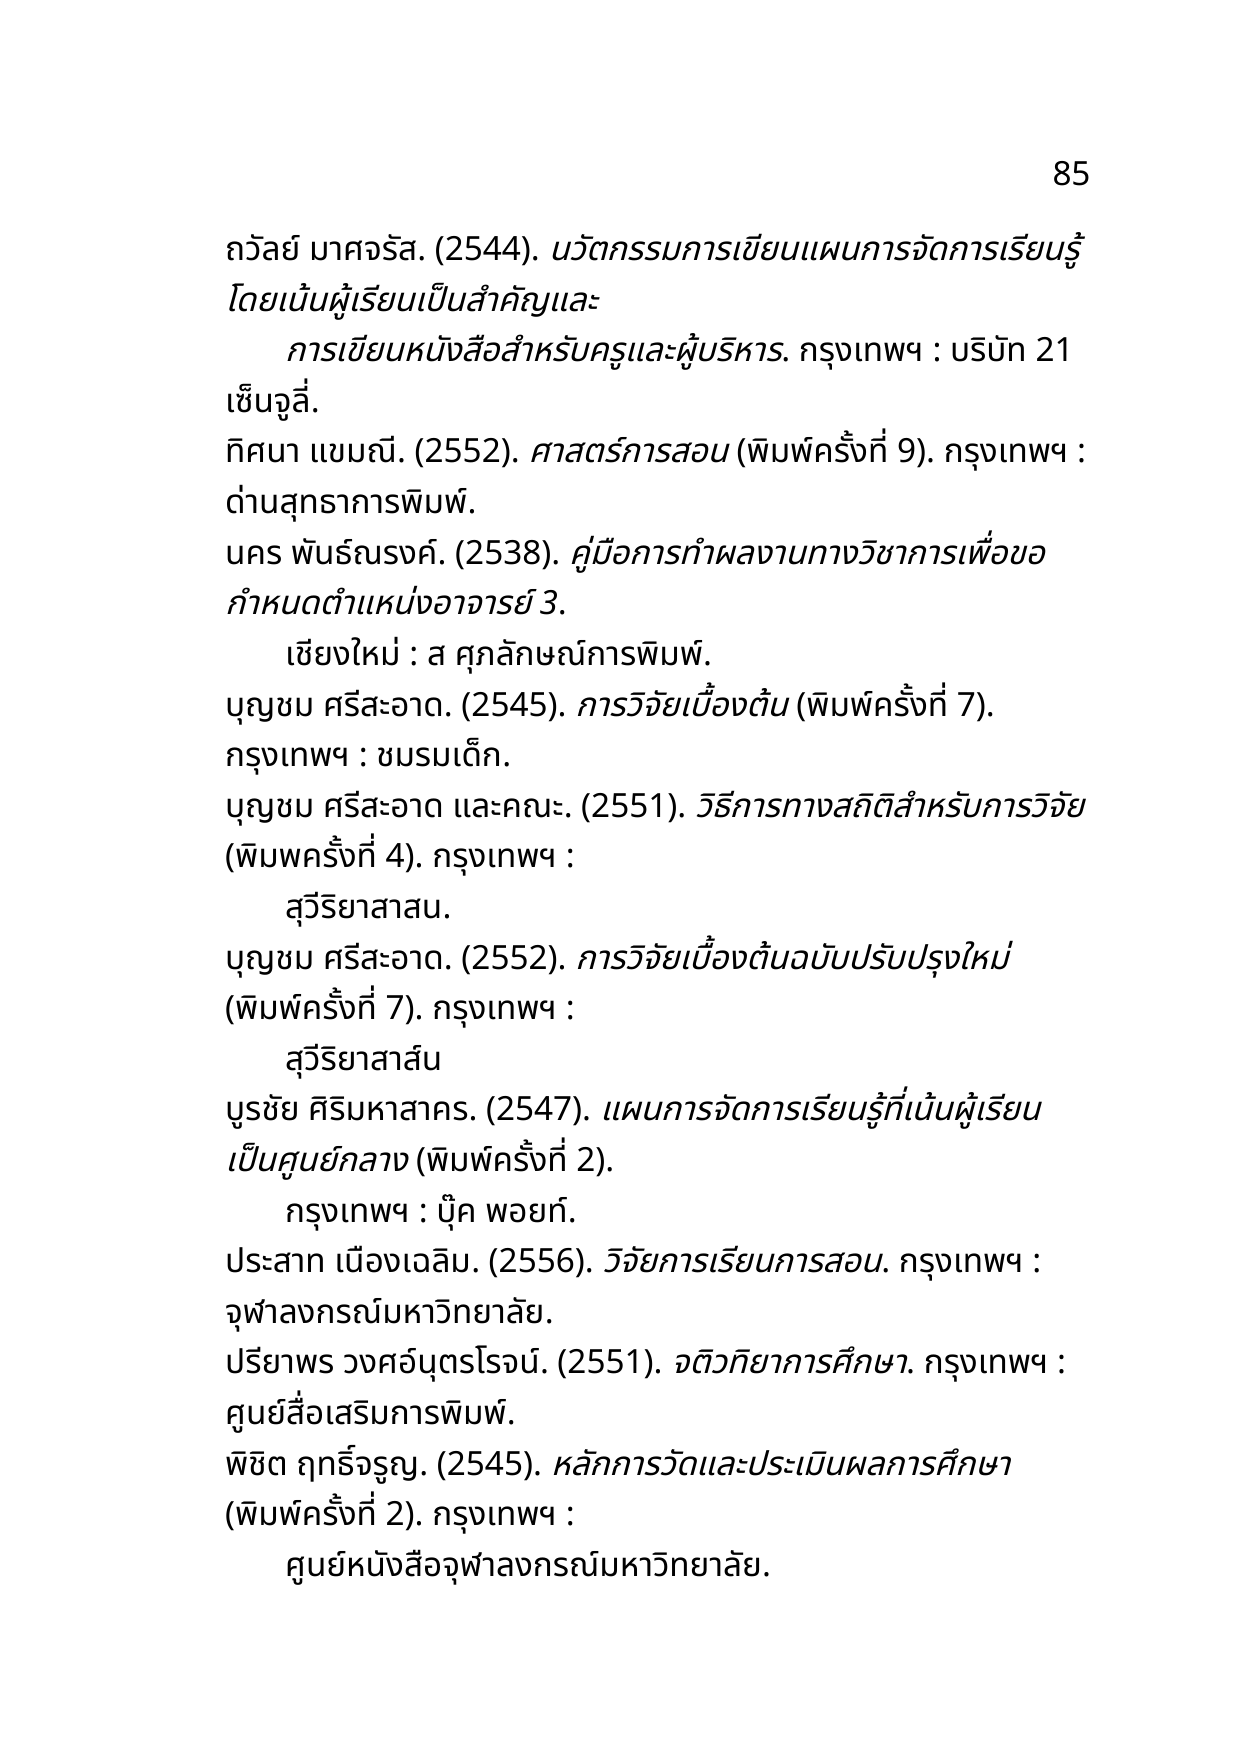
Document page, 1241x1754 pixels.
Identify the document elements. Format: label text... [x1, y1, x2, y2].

text บูรชัย ศิริมหาสาคร. (2547). แผนการจัดการเรียนรู้ที่เน้นผู้เรียนเป็นศูนย์กลาง (พิมพ์ครั้งที่ 2). [225, 1085, 1090, 1186]
text ปรียาพร วงศอ์นุตรโรจน์. (2551). จติวทิยาการศึกษา. กรุงเทพฯ : ศูนย์สื่อเสริมการพิมพ์. [225, 1338, 1090, 1439]
text ประสาท เนืองเฉลิม. (2556). วิจัยการเรียนการสอน. กรุงเทพฯ : จุฬาลงกรณ์มหาวิทยาลัย. [225, 1237, 1090, 1338]
text สุวีริยาสาสน. [225, 883, 1090, 933]
text นคร พันธ์ณรงค์. (2538). คู่มือการทำผลงานทางวิชาการเพื่อขอกำหนดตำแหน่งอาจารย์ 3. [225, 528, 1090, 630]
text พิชิต ฤทธิ์จรูญ. (2545). หลักการวัดและประเมินผลการศึกษา (พิมพ์ครั้งที่ 2). กรุงเทพฯ : [225, 1439, 1090, 1541]
text เชียงใหม่ : ส ศุภลักษณ์การพิมพ์. [225, 630, 1090, 680]
text ถวัลย์ มาศจรัส. (2544). นวัตกรรมการเขียนแผนการจัดการเรียนรู้โดยเน้นผู้เรียนเป็นสำคัญและ [225, 225, 1090, 326]
text บุญชม ศรีสะอาด. (2552). การวิจัยเบื้องต้นฉบับปรับปรุงใหม่ (พิมพ์ครั้งที่ 7). กรุงเทพฯ : [225, 933, 1090, 1035]
text บุญชม ศรีสะอาด และคณะ. (2551). วิธีการทางสถิติสําหรับการวิจัย (พิมพครั้งที่ 4). กรุงเทพฯ : [225, 782, 1090, 883]
text กรุงเทพฯ : บุ๊ค พอยท์. [225, 1186, 1090, 1237]
text ทิศนา แขมณี. (2552). ศาสตร์การสอน (พิมพ์ครั้งที่ 9). กรุงเทพฯ : ด่านสุทธาการพิมพ์. [225, 427, 1090, 528]
text การเขียนหนังสือสำหรับครูและผู้บริหาร. กรุงเทพฯ : บริบัท 21 เซ็นจูลี่. [225, 326, 1090, 427]
text บุญชม ศรีสะอาด. (2545). การวิจัยเบื้องต้น (พิมพ์ครั้งที่ 7). กรุงเทพฯ : ชมรมเด็ก. [225, 680, 1090, 782]
text ศูนย์หนังสือจุฬาลงกรณ์มหาวิทยาลัย. [225, 1541, 1090, 1591]
text สุวีริยาสาส์น [225, 1035, 1090, 1085]
